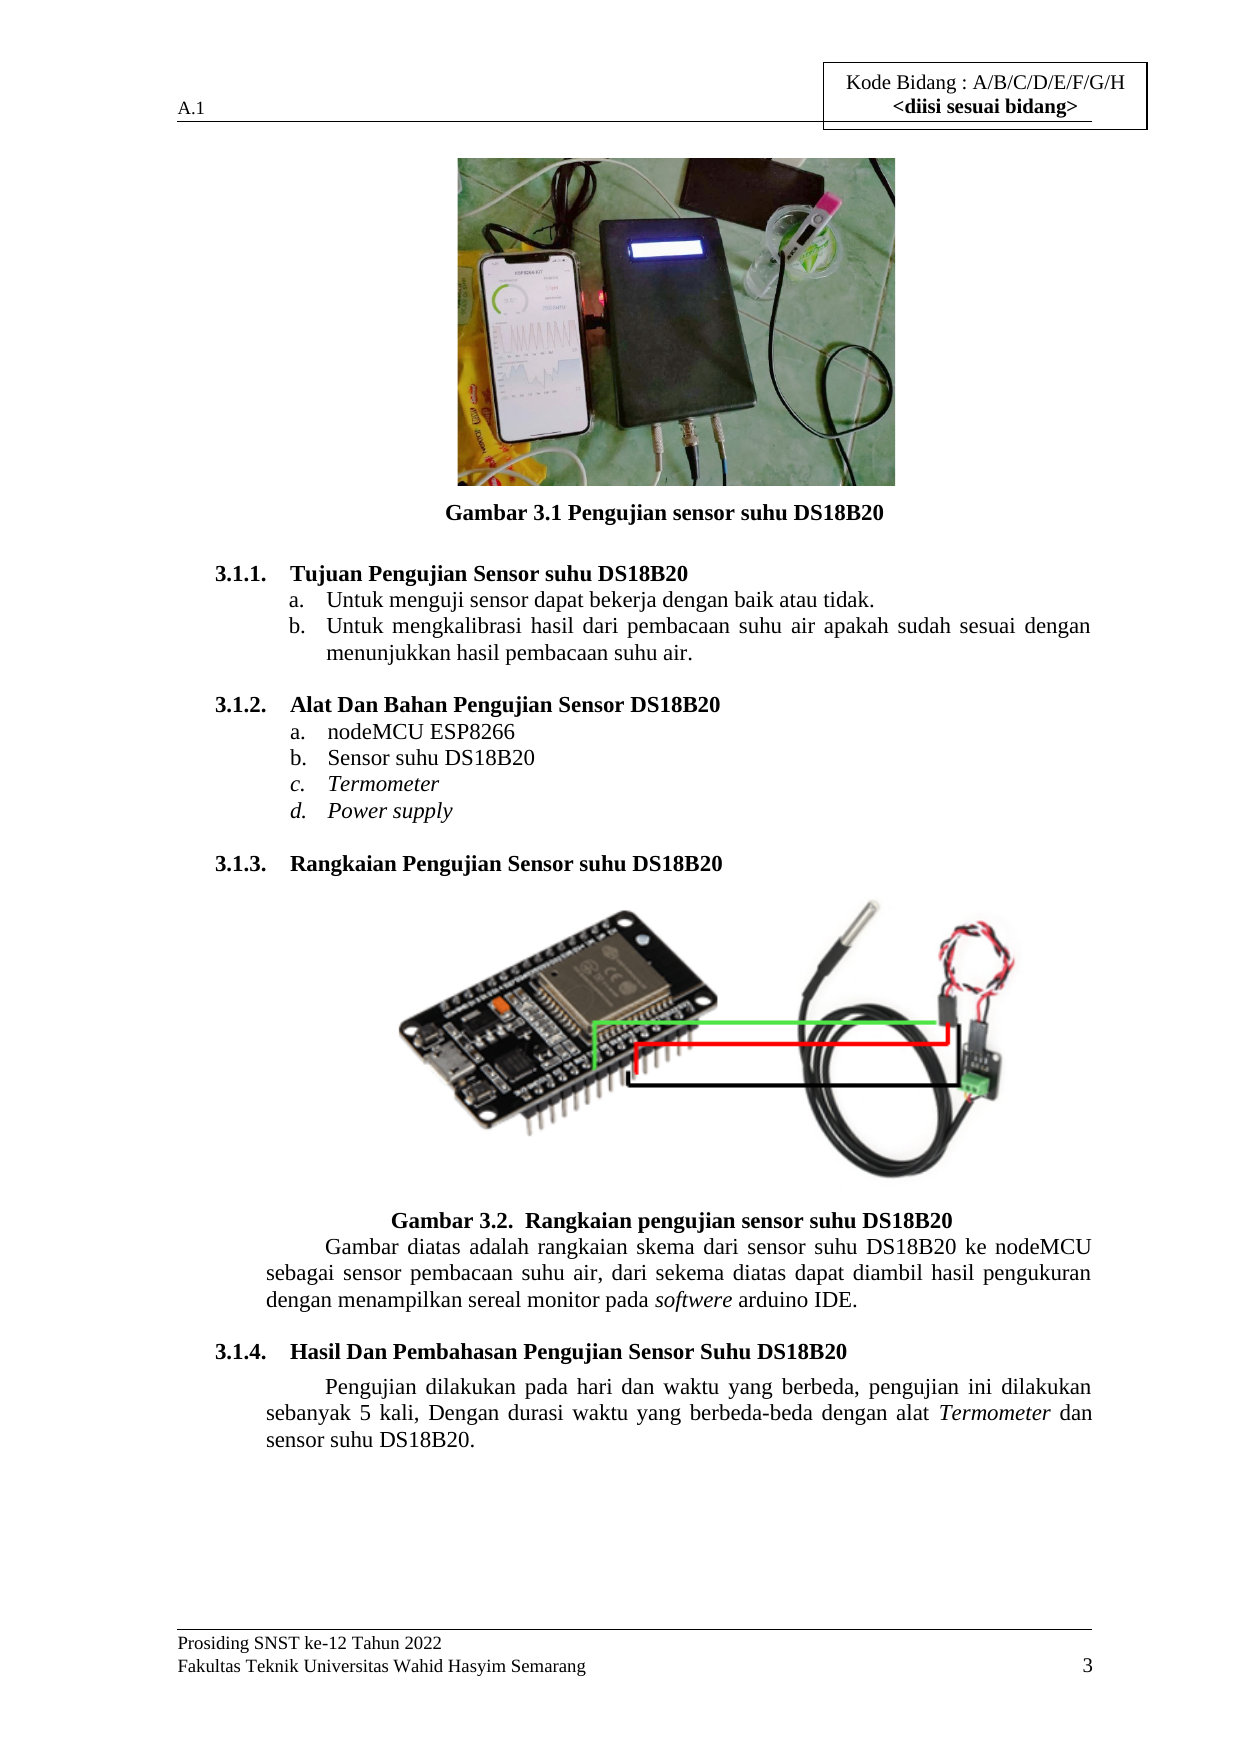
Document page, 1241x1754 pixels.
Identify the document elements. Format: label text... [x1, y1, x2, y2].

list nodeMCU ESP8266 [290, 718, 1092, 744]
text Gambar 3.1 Pengujian sensor suhu DS18B20 [177, 499, 1092, 525]
picture [457, 158, 896, 486]
list Rangkaian Pengujian Sensor suhu DS18B20 [215, 849, 1092, 876]
text Pengujian dilakukan pada hari dan waktu yang berbeda, pengujian ini dilakukan sebanyak 5 kali, Dengan durasi waktu yang berbeda-beda dengan alat Termometer dan sensor suhu DS18B20. [266, 1373, 1092, 1452]
list Untuk mengkalibrasi hasil dari pembacaan suhu air apakah sudah sesuai dengan menunjukkan hasil pembacaan suhu air. [288, 612, 1092, 665]
text Gambar diatas adalah rangkaian skema dari sensor suhu DS18B20 ke nodeMCU sebagai sensor pembacaan suhu air, dari sekema diatas dapat diambil hasil pengukuran dengan menampilkan sereal monitor pada softwere arduino IDE. [266, 1233, 1092, 1312]
list Hasil Dan Pembahasan Pengujian Sensor Suhu DS18B20 [215, 1338, 1092, 1365]
list Alat Dan Bahan Pengujian Sensor DS18B20 [215, 691, 1092, 718]
list Power supply [290, 797, 1092, 823]
list Tujuan Pengujian Sensor suhu DS18B20 [215, 560, 1092, 586]
list Untuk menguji sensor dapat bekerja dengan baik atau tidak. [288, 586, 1092, 612]
picture [364, 884, 1069, 1199]
text Gambar 3.2. Rangkaian pengujian sensor suhu DS18B20 [177, 1207, 1092, 1233]
list Sensor suhu DS18B20 [290, 744, 1092, 771]
list Termometer [290, 771, 1092, 797]
